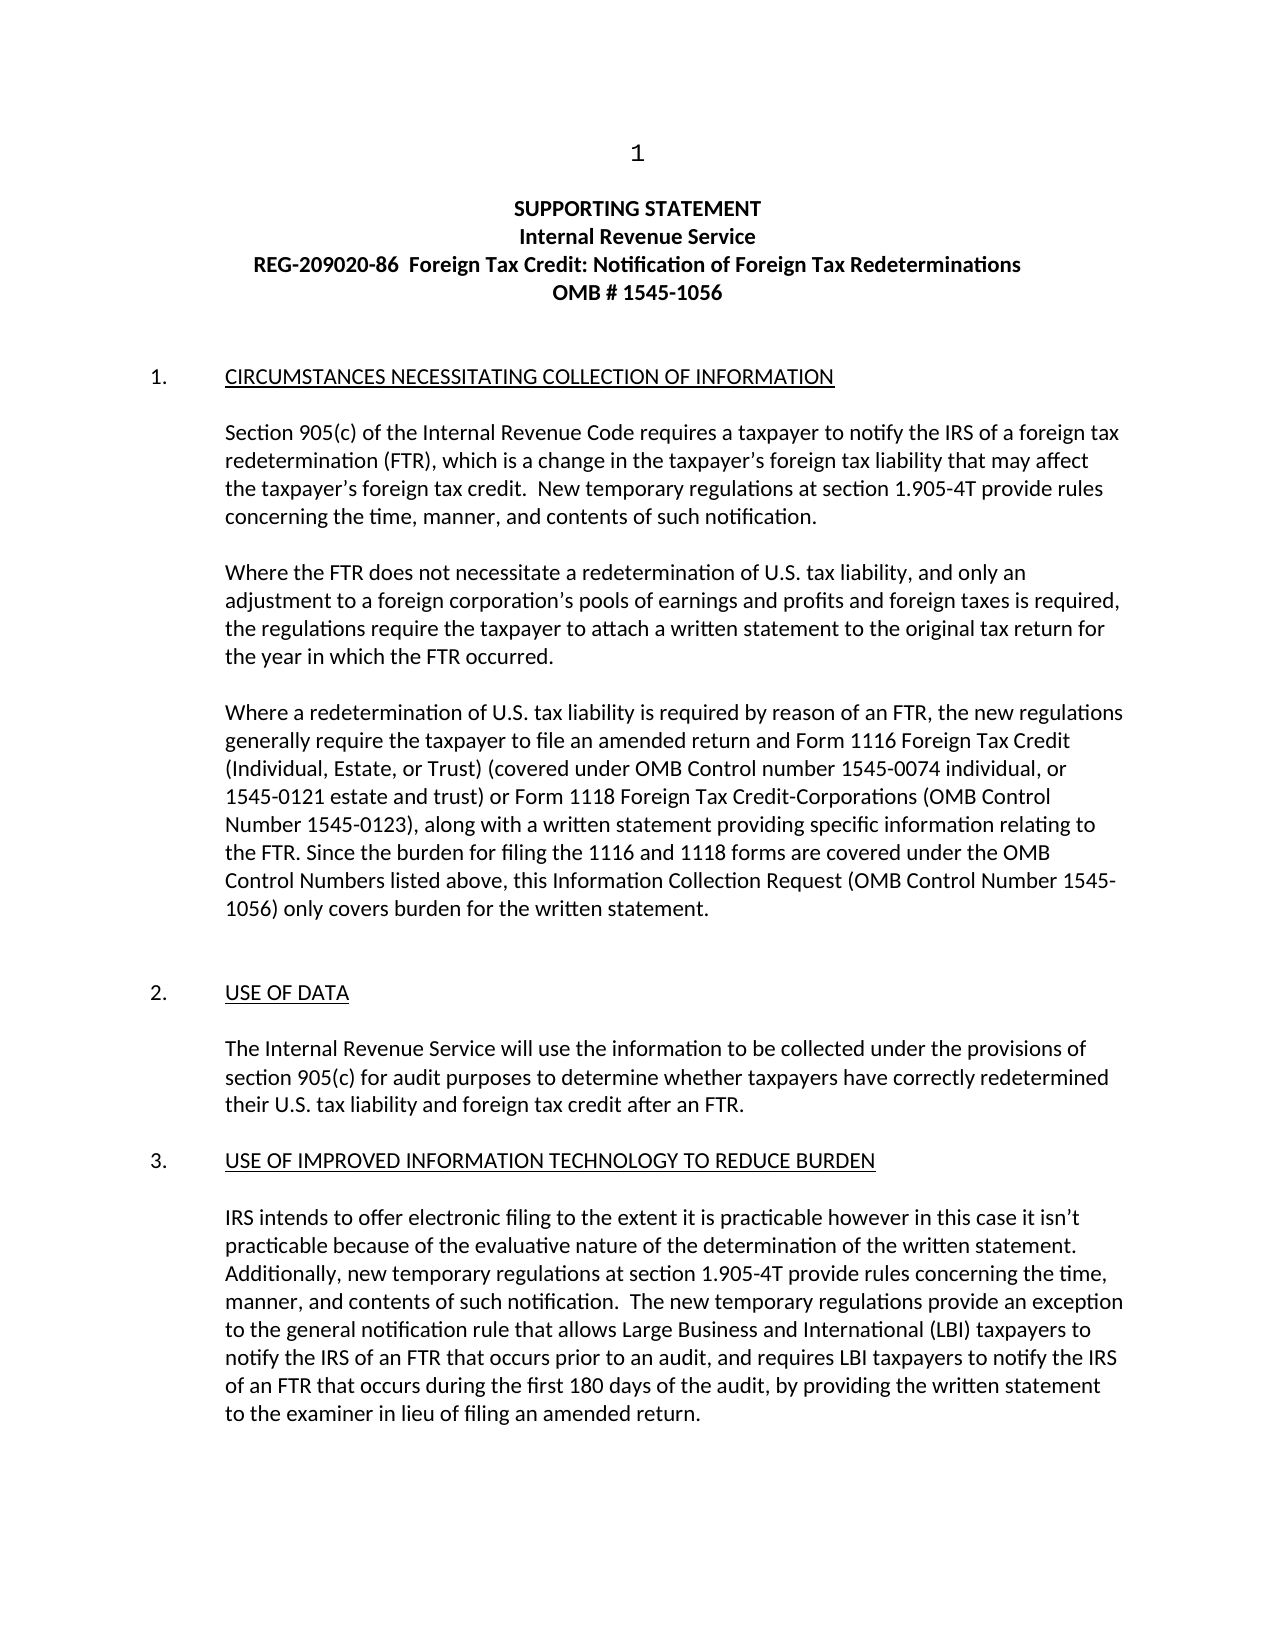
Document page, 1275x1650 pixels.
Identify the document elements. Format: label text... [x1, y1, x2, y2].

text REG-209020-86 Foreign Tax Credit: Notification of Foreign Tax Redeterminations [150, 250, 1125, 278]
text USE OF DATA [150, 978, 1125, 1007]
text Where a redetermination of U.S. tax liability is required by reason of an FTR, the new regulations generally require the taxpayer to file an amended return and Form 1116 Foreign Tax Credit (Individual, Estate, or Trust) (covered under OMB Control number 1545-0074 individual, or 1545-0121 estate and trust) or Form 1118 Foreign Tax Credit-Corporations (OMB Control Number 1545-0123), along with a written statement providing specific information relating to the FTR. Since the burden for filing the 1116 and 1118 forms are covered under the OMB Control Numbers listed above, this Information Collection Request (OMB Control Number 1545-1056) only covers burden for the written statement. [225, 698, 1125, 922]
text IRS intends to offer electronic filing to the extent it is practicable however in this case it isn’t practicable because of the evaluative nature of the determination of the written statement. Additionally, new temporary regulations at section 1.905-4T provide rules concerning the time, manner, and contents of such notification. The new temporary regulations provide an exception to the general notification rule that allows Large Business and International (LBI) taxpayers to notify the IRS of an FTR that occurs prior to an audit, and requires LBI taxpayers to notify the IRS of an FTR that occurs during the first 180 days of the audit, by providing the written statement to the examiner in lieu of filing an amended return. [225, 1203, 1125, 1427]
text Section 905(c) of the Internal Revenue Code requires a taxpayer to notify the IRS of a foreign tax redetermination (FTR), which is a change in the taxpayer’s foreign tax liability that may affect the taxpayer’s foreign tax credit. New temporary regulations at section 1.905-4T provide rules concerning the time, manner, and contents of such notification. [225, 418, 1125, 530]
text OMB # 1545-1056 [150, 278, 1125, 306]
text USE OF IMPROVED INFORMATION TECHNOLOGY TO REDUCE BURDEN [150, 1147, 1125, 1175]
text The Internal Revenue Service will use the information to be collected under the provisions of section 905(c) for audit purposes to determine whether taxpayers have correctly redetermined their U.S. tax liability and foreign tax credit after an FTR. [225, 1034, 1125, 1119]
text SUPPORTING STATEMENT [150, 194, 1125, 222]
text CIRCUMSTANCES NECESSITATING COLLECTION OF INFORMATION [150, 362, 1125, 390]
text Where the FTR does not necessitate a redetermination of U.S. tax liability, and only an adjustment to a foreign corporation’s pools of earnings and profits and foreign taxes is required, the regulations require the taxpayer to attach a written statement to the original tax return for the year in which the FTR occurred. [225, 558, 1125, 670]
text Internal Revenue Service [150, 222, 1125, 250]
